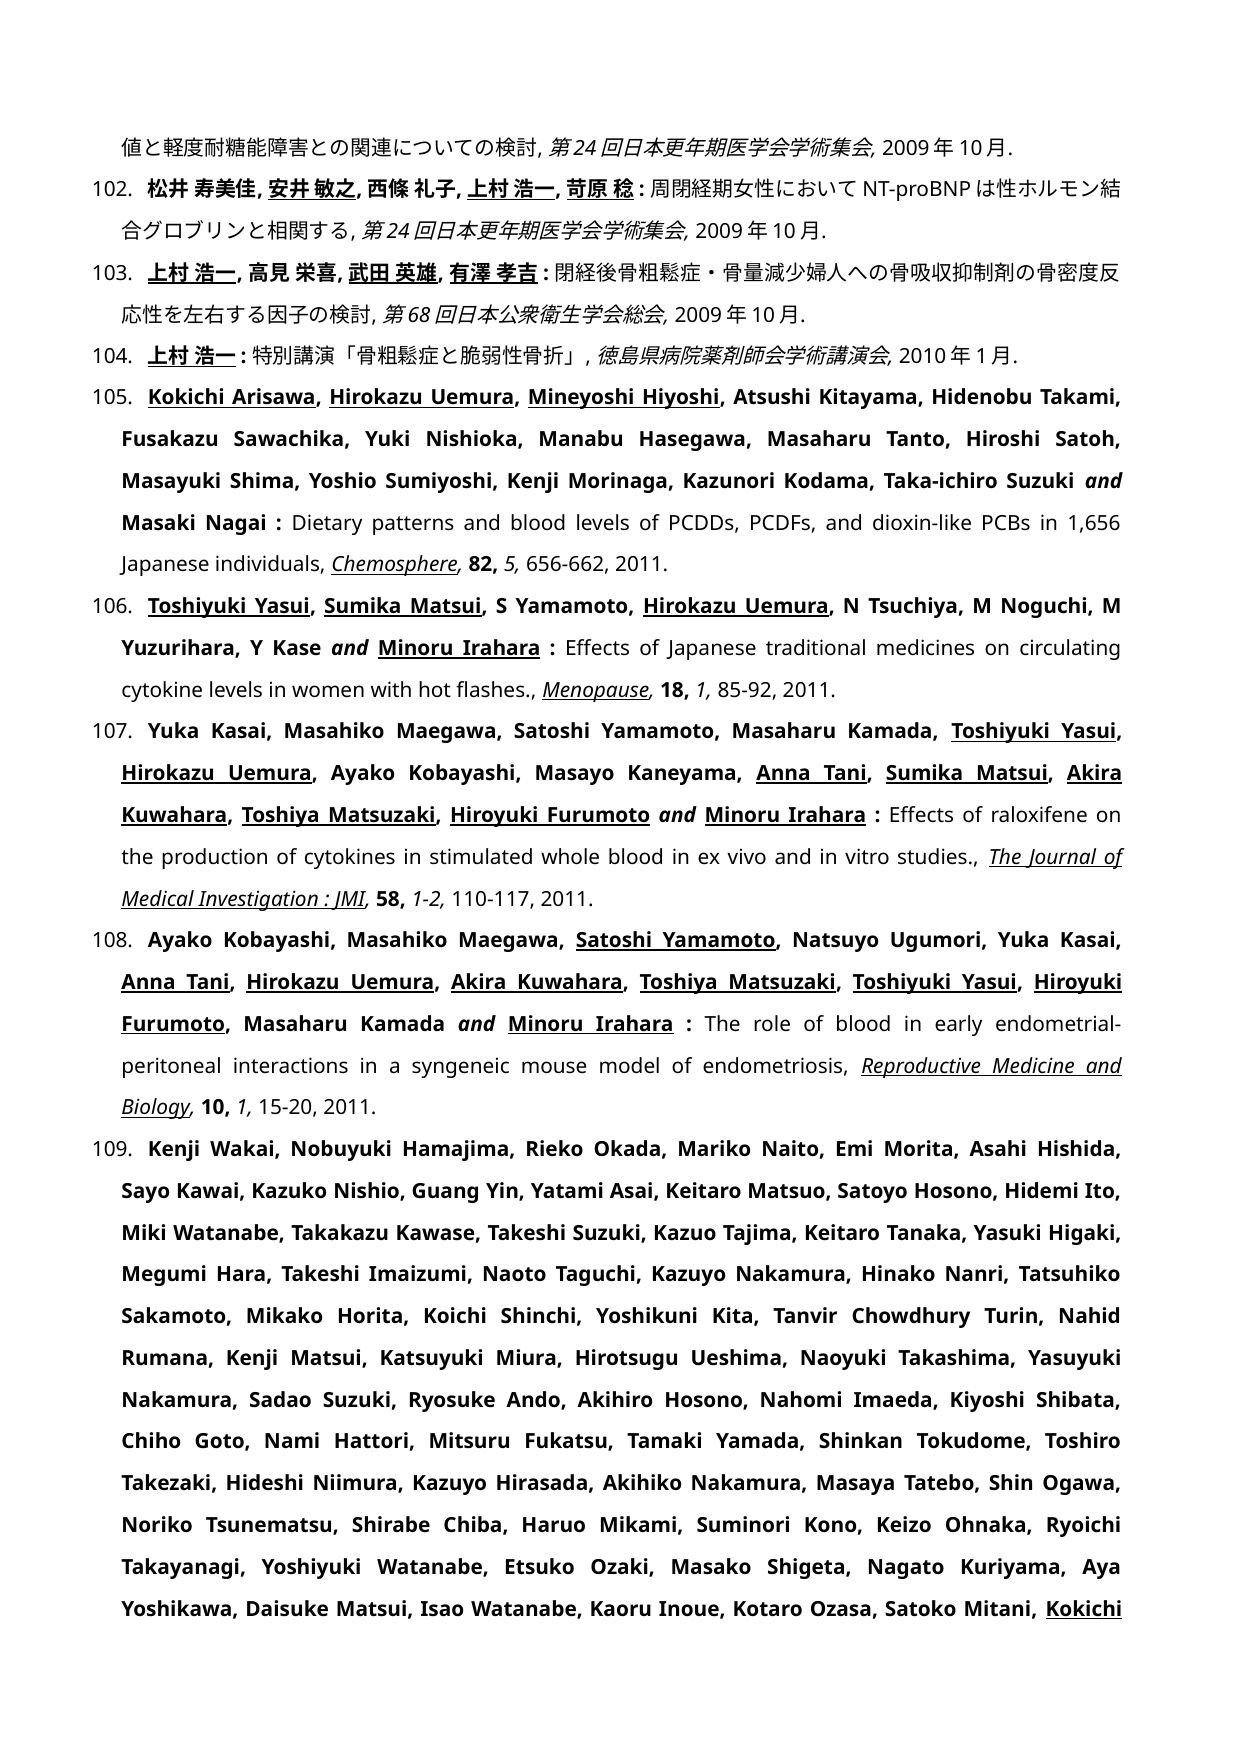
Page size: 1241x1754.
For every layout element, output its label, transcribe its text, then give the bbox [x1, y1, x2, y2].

list Ayako Kobayashi, Masahiko Maegawa, Satoshi Yamamoto, Natsuyo Ugumori, Yuka Kasai, Anna Tani, Hirokazu Uemura, Akira Kuwahara, Toshiya Matsuzaki, Toshiyuki Yasui, Hiroyuki Furumoto, Masaharu Kamada and Minoru Irahara : The role of blood in early endometrial-peritoneal interactions in a syngeneic mouse model of endometriosis, Reproductive Medicine and Biology, 10, 1, 15-20, 2011. [92, 919, 1122, 1128]
list Yuka Kasai, Masahiko Maegawa, Satoshi Yamamoto, Masaharu Kamada, Toshiyuki Yasui, Hirokazu Uemura, Ayako Kobayashi, Masayo Kaneyama, Anna Tani, Sumika Matsui, Akira Kuwahara, Toshiya Matsuzaki, Hiroyuki Furumoto and Minoru Irahara : Effects of raloxifene on the production of cytokines in stimulated whole blood in ex vivo and in vitro studies., The Journal of Medical Investigation : JMI, 58, 1-2, 110-117, 2011. [92, 710, 1122, 919]
list Toshiyuki Yasui, Sumika Matsui, S Yamamoto, Hirokazu Uemura, N Tsuchiya, M Noguchi, M Yuzurihara, Y Kase and Minoru Irahara : Effects of Japanese traditional medicines on circulating cytokine levels in women with hot flashes., Menopause, 18, 1, 85-92, 2011. [92, 584, 1122, 710]
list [92, 125, 1122, 167]
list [92, 1128, 1122, 1629]
list Kokichi Arisawa, Hirokazu Uemura, Mineyoshi Hiyoshi, Atsushi Kitayama, Hidenobu Takami, Fusakazu Sawachika, Yuki Nishioka, Manabu Hasegawa, Masaharu Tanto, Hiroshi Satoh, Masayuki Shima, Yoshio Sumiyoshi, Kenji Morinaga, Kazunori Kodama, Taka-ichiro Suzuki and Masaki Nagai : Dietary patterns and blood levels of PCDDs, PCDFs, and dioxin-like PCBs in 1,656 Japanese individuals, Chemosphere, 82, 5, 656-662, 2011. [92, 376, 1122, 584]
list 上村 浩一 : 特別講演「骨粗鬆症と脆弱性骨折」, 徳島県病院薬剤師会学術講演会, 2010年1月. [92, 334, 1122, 376]
list 松井 寿美佳, 安井 敏之, 西條 礼子, 上村 浩一, 苛原 稔 : 周閉経期女性においてNT-proBNPは性ホルモン結合グロブリンと相関する, 第24回日本更年期医学会学術集会, 2009年10月. [92, 167, 1122, 250]
list 上村 浩一, 高見 栄喜, 武田 英雄, 有澤 孝吉 : 閉経後骨粗鬆症・骨量減少婦人への骨吸収抑制剤の骨密度反応性を左右する因子の検討, 第68回日本公衆衛生学会総会, 2009年10月. [92, 250, 1122, 334]
